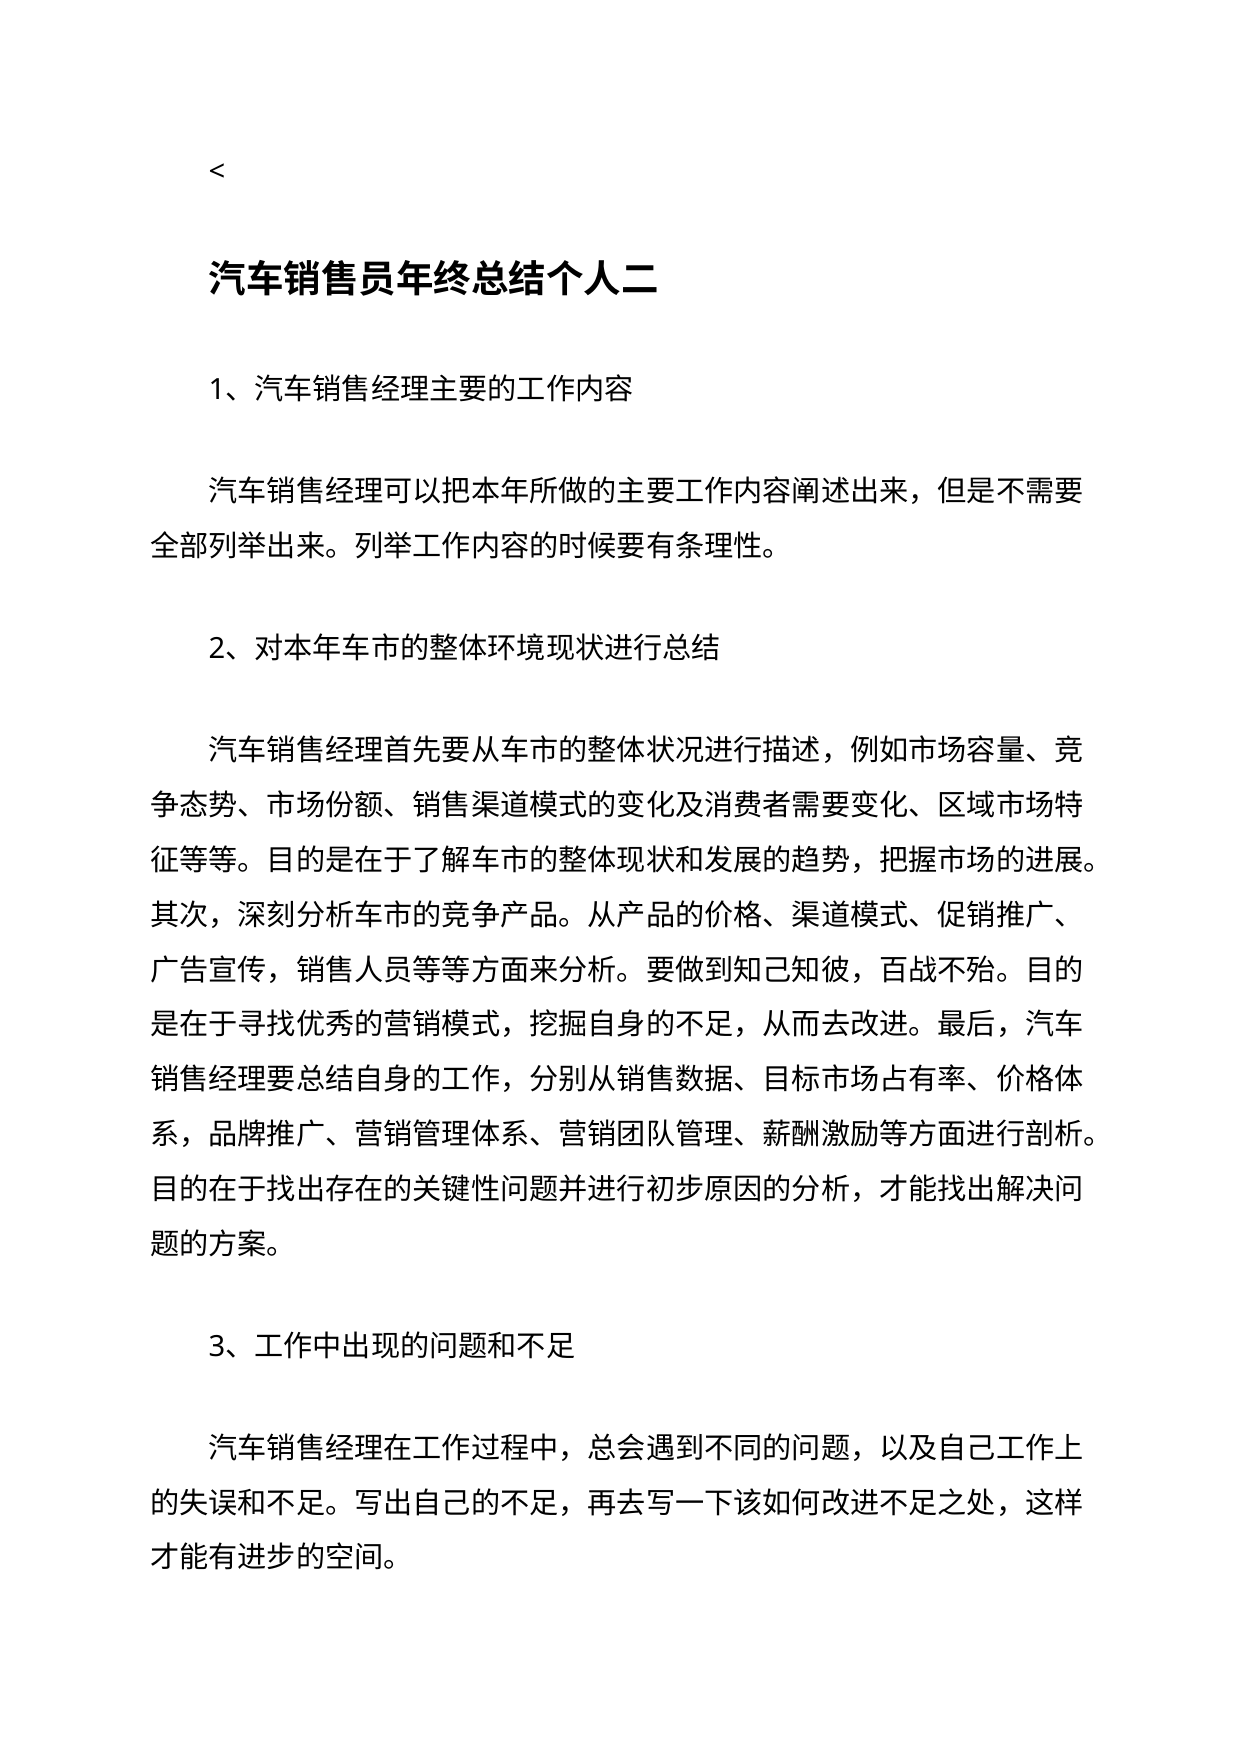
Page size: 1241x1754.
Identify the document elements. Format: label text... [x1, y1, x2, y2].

text 汽车销售经理可以把本年所做的主要工作内容阐述出来，但是不需要全部列举出来。列举工作内容的时候要有条理性。 [150, 468, 1090, 565]
text 2、对本年车市的整体环境现状进行总结 [150, 624, 1090, 667]
text 汽车销售经理首先要从车市的整体状况进行描述，例如市场容量、竞争态势、市场份额、销售渠道模式的变化及消费者需要变化、区域市场特征等等。目的是在于了解车市的整体现状和发展的趋势，把握市场的进展。其次，深刻分析车市的竞争产品。从产品的价格、渠道模式、促销推广、广告宣传，销售人员等等方面来分析。要做到知己知彼，百战不殆。目的是在于寻找优秀的营销模式，挖掘自身的不足，从而去改进。最后，汽车销售经理要总结自身的工作，分别从销售数据、目标市场占有率、价格体系，品牌推广、营销管理体系、营销团队管理、薪酬激励等方面进行剖析。目的在于找出存在的关键性问题并进行初步原因的分析，才能找出解决问题的方案。 [150, 726, 1090, 1263]
text < [150, 150, 1090, 190]
text 汽车销售员年终总结个人二 [150, 248, 1090, 303]
text 3、工作中出现的问题和不足 [150, 1322, 1090, 1365]
text 汽车销售经理在工作过程中，总会遇到不同的问题，以及自己工作上的失误和不足。写出自己的不足，再去写一下该如何改进不足之处，这样才能有进步的空间。 [150, 1424, 1090, 1576]
text 1、汽车销售经理主要的工作内容 [150, 366, 1090, 408]
